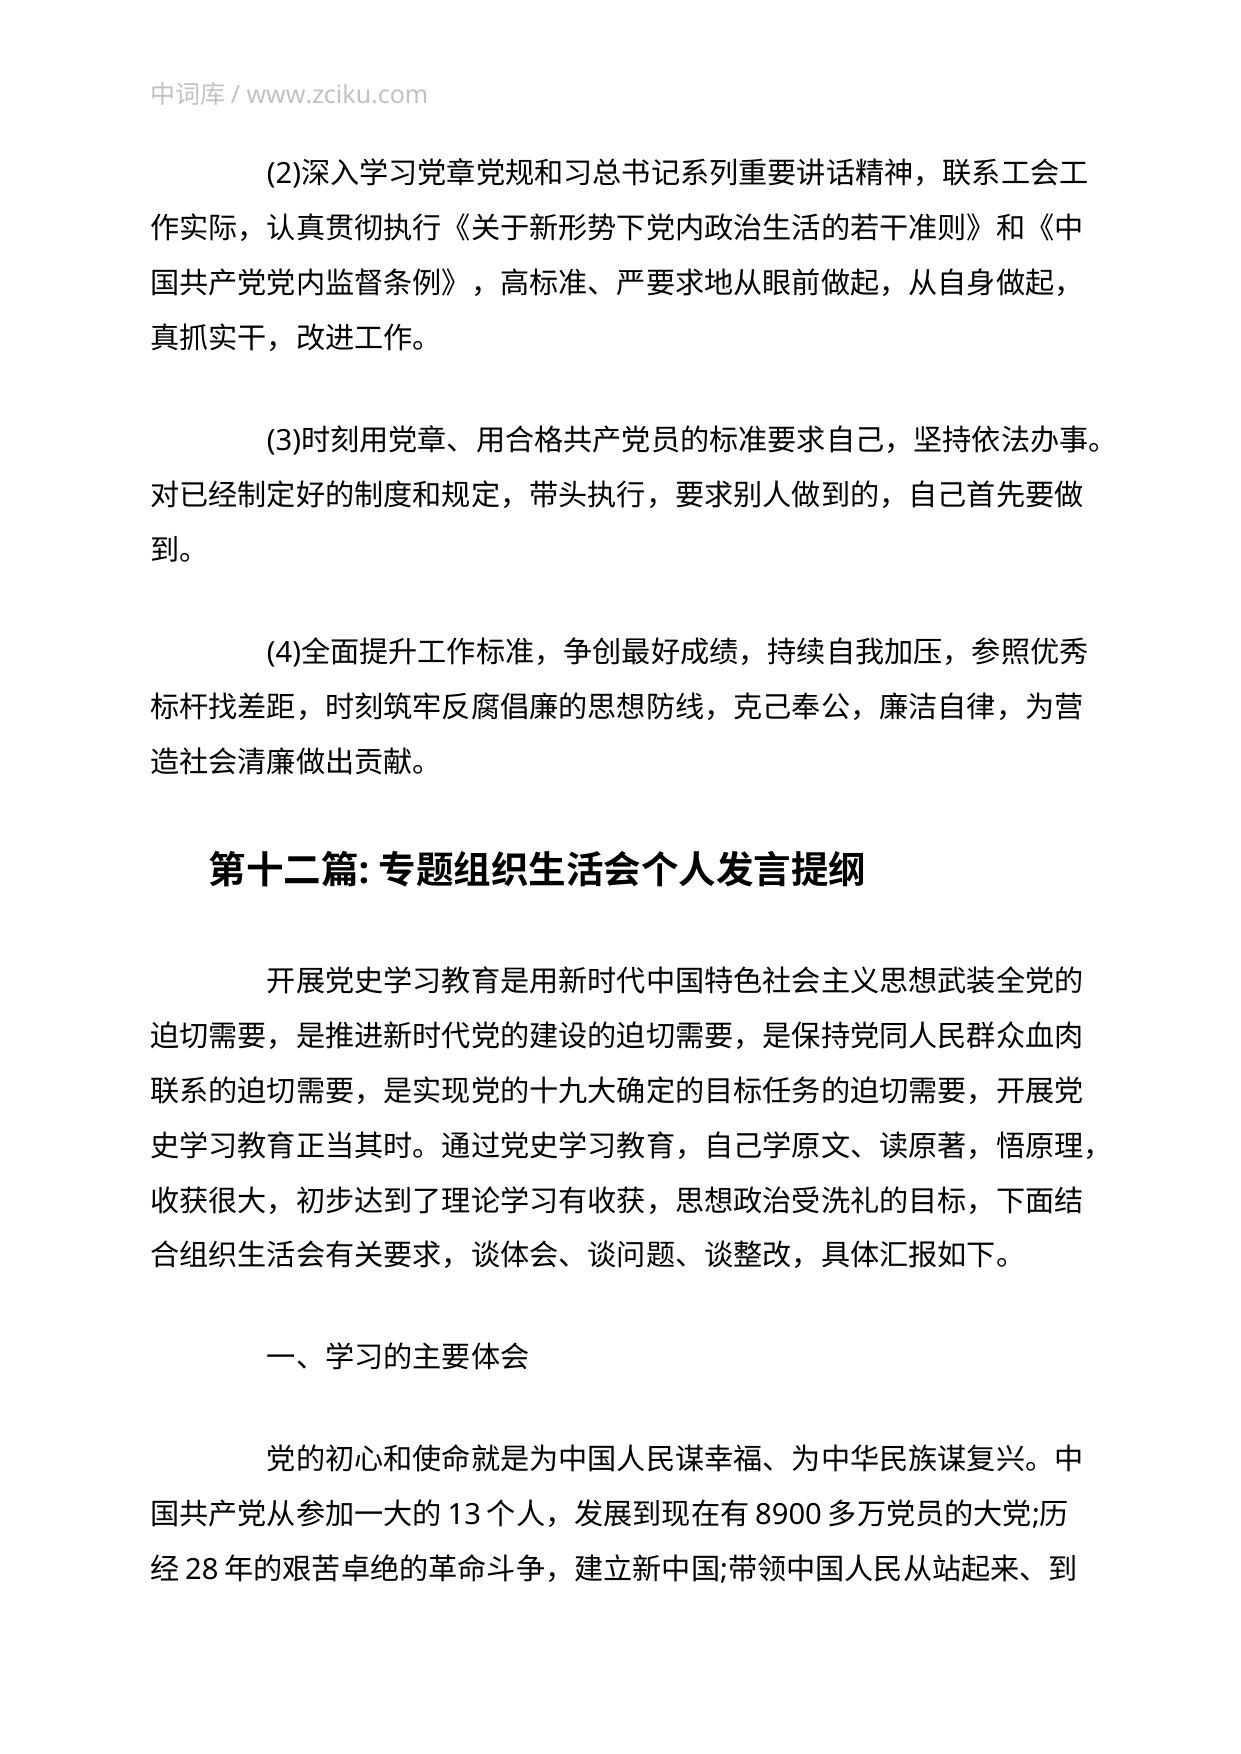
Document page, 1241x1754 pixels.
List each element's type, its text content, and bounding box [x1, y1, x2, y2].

text 一、学习的主要体会 [150, 1334, 1090, 1376]
text (3)时刻用党章、用合格共产党员的标准要求自己，坚持依法办事。对已经制定好的制度和规定，带头执行，要求别人做到的，自己首先要做到。 [150, 417, 1090, 569]
text 第十二篇: 专题组织生活会个人发言提纲 [150, 840, 1090, 894]
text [150, 1436, 1090, 1588]
text (2)深入学习党章党规和习总书记系列重要讲话精神，联系工会工作实际，认真贯彻执行《关于新形势下党内政治生活的若干准则》和《中国共产党党内监督条例》，高标准、严要求地从眼前做起，从自身做起，真抓实干，改进工作。 [150, 150, 1090, 357]
text (4)全面提升工作标准，争创最好成绩，持续自我加压，参照优秀标杆找差距，时刻筑牢反腐倡廉的思想防线，克己奉公，廉洁自律，为营造社会清廉做出贡献。 [150, 628, 1090, 780]
text 开展党史学习教育是用新时代中国特色社会主义思想武装全党的迫切需要，是推进新时代党的建设的迫切需要，是保持党同人民群众血肉联系的迫切需要，是实现党的十九大确定的目标任务的迫切需要，开展党史学习教育正当其时。通过党史学习教育，自己学原文、读原著，悟原理，收获很大，初步达到了理论学习有收获，思想政治受洗礼的目标，下面结合组织生活会有关要求，谈体会、谈问题、谈整改，具体汇报如下。 [150, 957, 1090, 1274]
